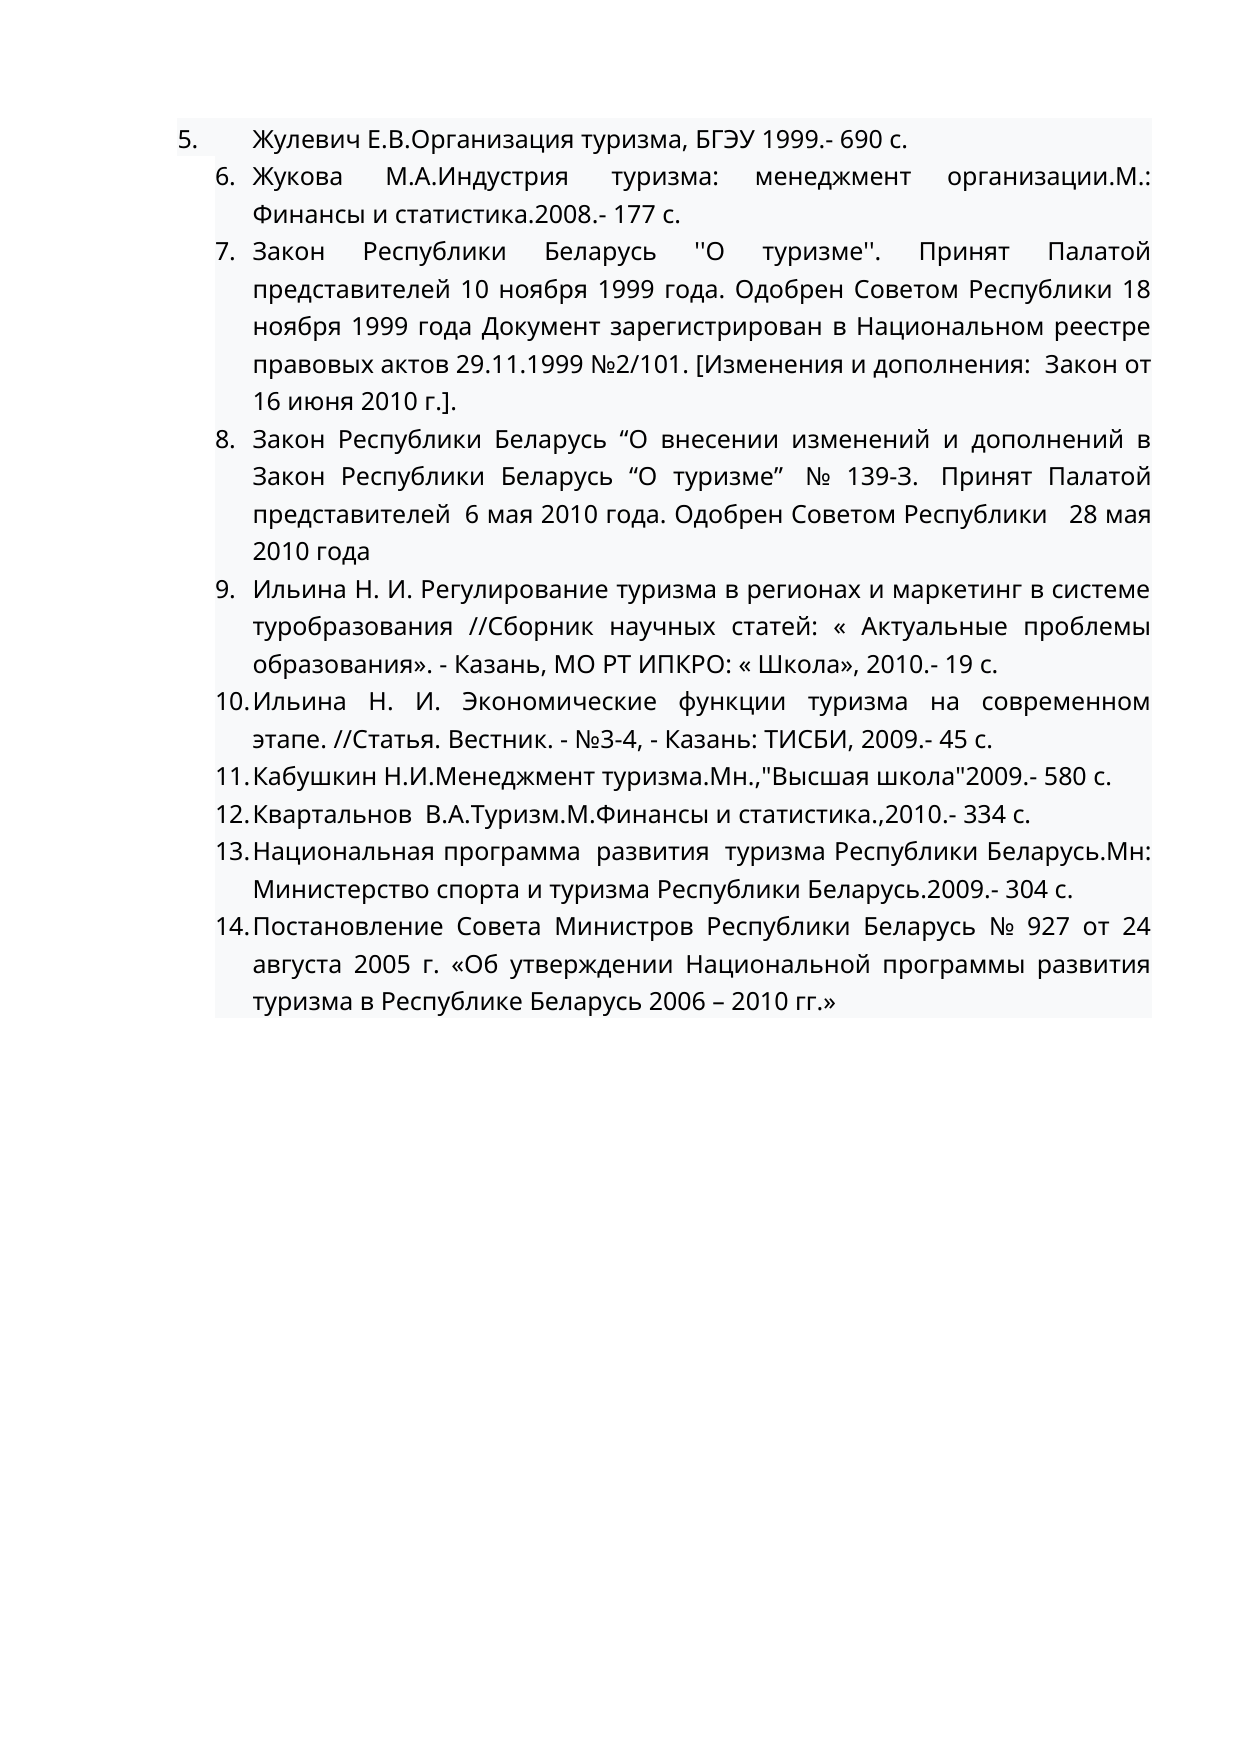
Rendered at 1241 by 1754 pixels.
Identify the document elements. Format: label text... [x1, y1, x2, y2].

list Жукова М.А.Индустрия туризма: менеджмент организации.М.: Финансы и статистика.2008.- 177 с. [215, 156, 1152, 231]
list Ильина Н. И. Экономические функции туризма на современном этапе. //Статья. Вестник. - №3-4, - Казань: ТИСБИ, 2009.- 45 с. [215, 681, 1152, 756]
list Кабушкин Н.И.Менеджмент туризма.Мн.,"Высшая школа"2009.- 580 с. [215, 756, 1152, 793]
list Постановление Совета Министров Республики Беларусь № 927 от 24 августа 2005 г. «Об утверждении Национальной программы развития туризма в Республике Беларусь 2006 – 2010 гг.» [215, 906, 1152, 1018]
list Закон Республики Беларусь ''О туризме''. Принят Палатой представителей 10 ноября 1999 года. Одобрен Советом Республики 18 ноября 1999 года Документ зарегистрирован в Национальном реестре правовых актов 29.11.1999 №2/101. [Изменения и дополнения: Закон от 16 июня 2010 г.]. [215, 231, 1152, 418]
list Квартальнов В.А.Туризм.М.Финансы и статистика.,2010.- 334 с. [215, 793, 1152, 831]
list Закон Республики Беларусь “О внесении изменений и дополнений в Закон Республики Беларусь “О туризме” № 139-З. Принят Палатой представителей 6 мая 2010 года. Одобрен Советом Республики 28 мая 2010 года [215, 418, 1152, 568]
list Ильина Н. И. Регулирование туризма в регионах и маркетинг в системе туробразования //Сборник научных статей: « Актуальные проблемы образования». - Казань, МО РТ ИПКРО: « Школа», 2010.- 19 с. [215, 568, 1152, 681]
list Жулевич Е.В.Организация туризма, БГЭУ 1999.- 690 с. [177, 118, 1152, 156]
list Национальная программа развития туризма Республики Беларусь.Мн: Министерство спорта и туризма Республики Беларусь.2009.- 304 с. [215, 831, 1152, 906]
